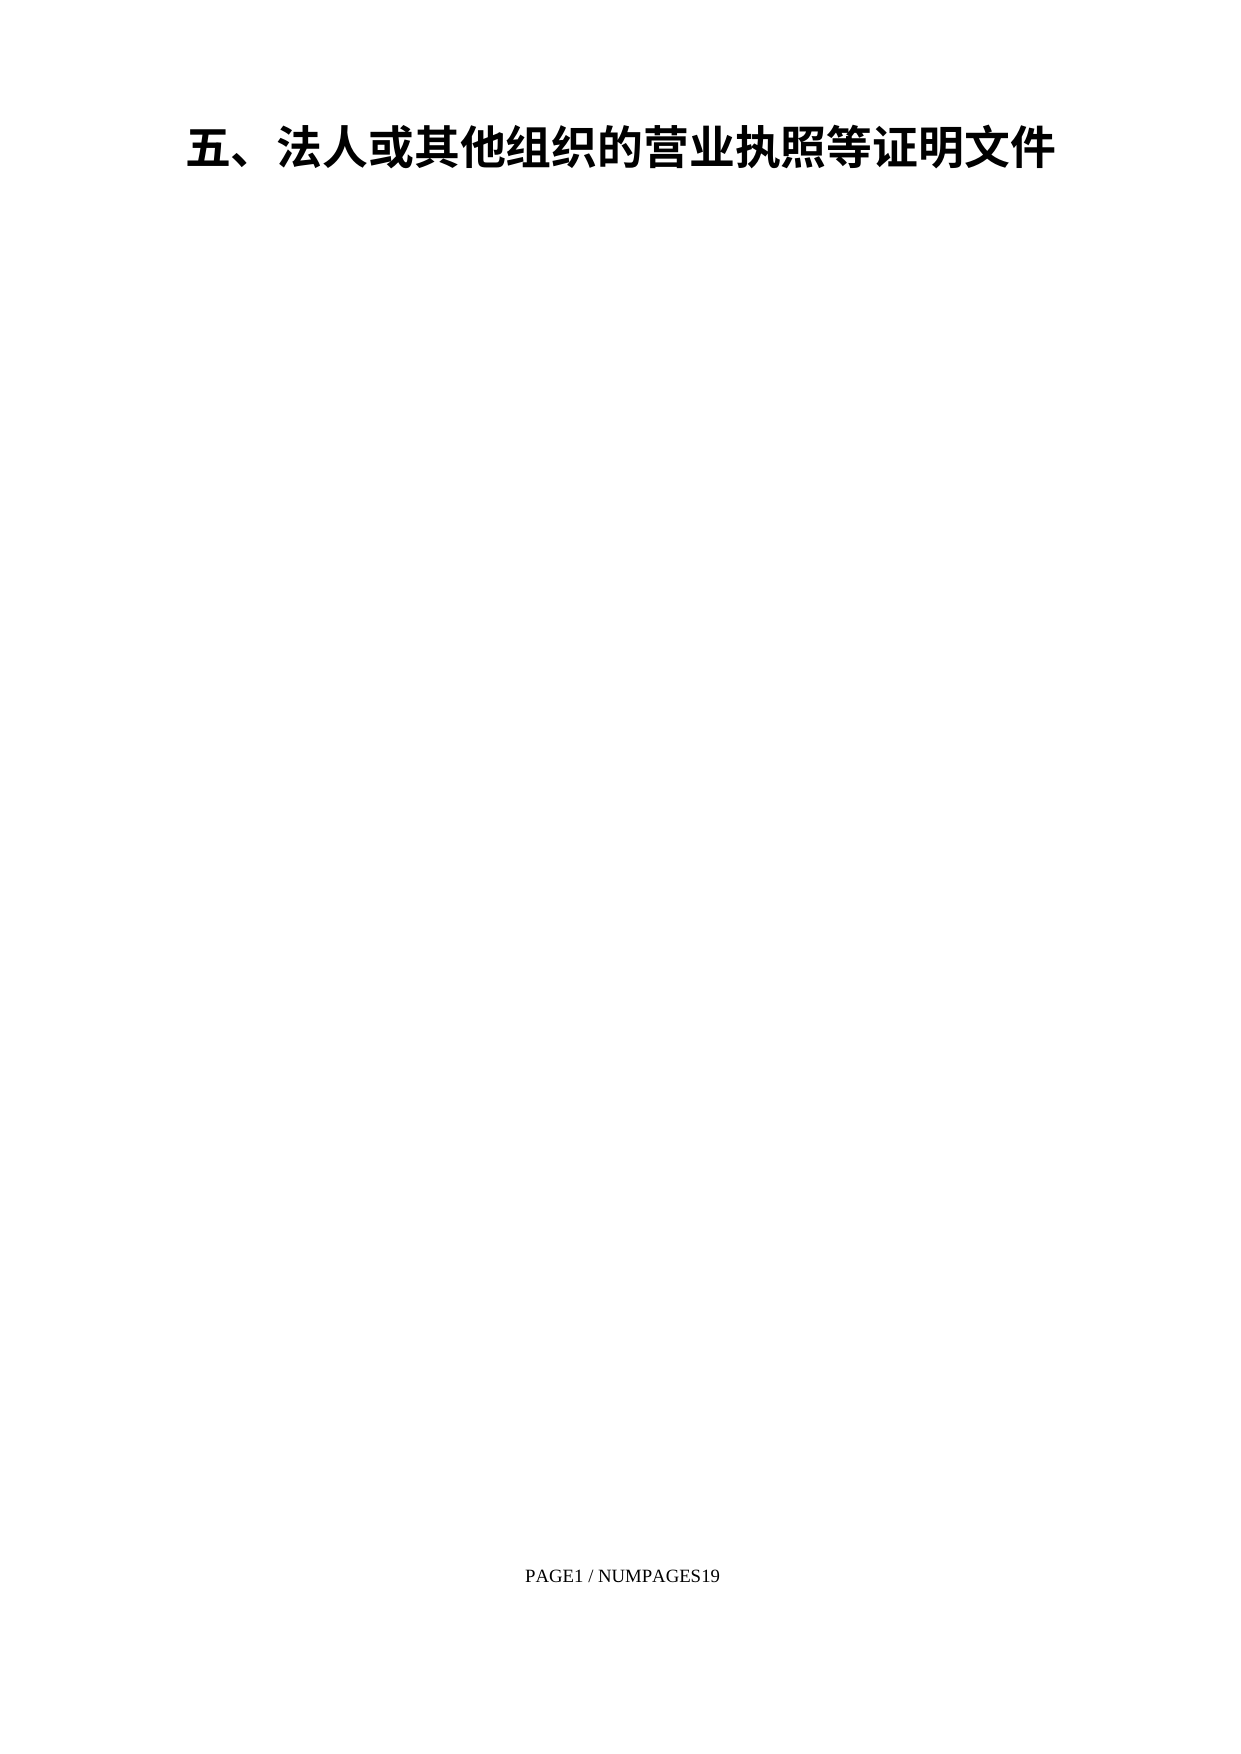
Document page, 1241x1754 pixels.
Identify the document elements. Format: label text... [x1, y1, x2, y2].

text 五、法人或其他组织的营业执照等证明文件 [112, 96, 1128, 193]
